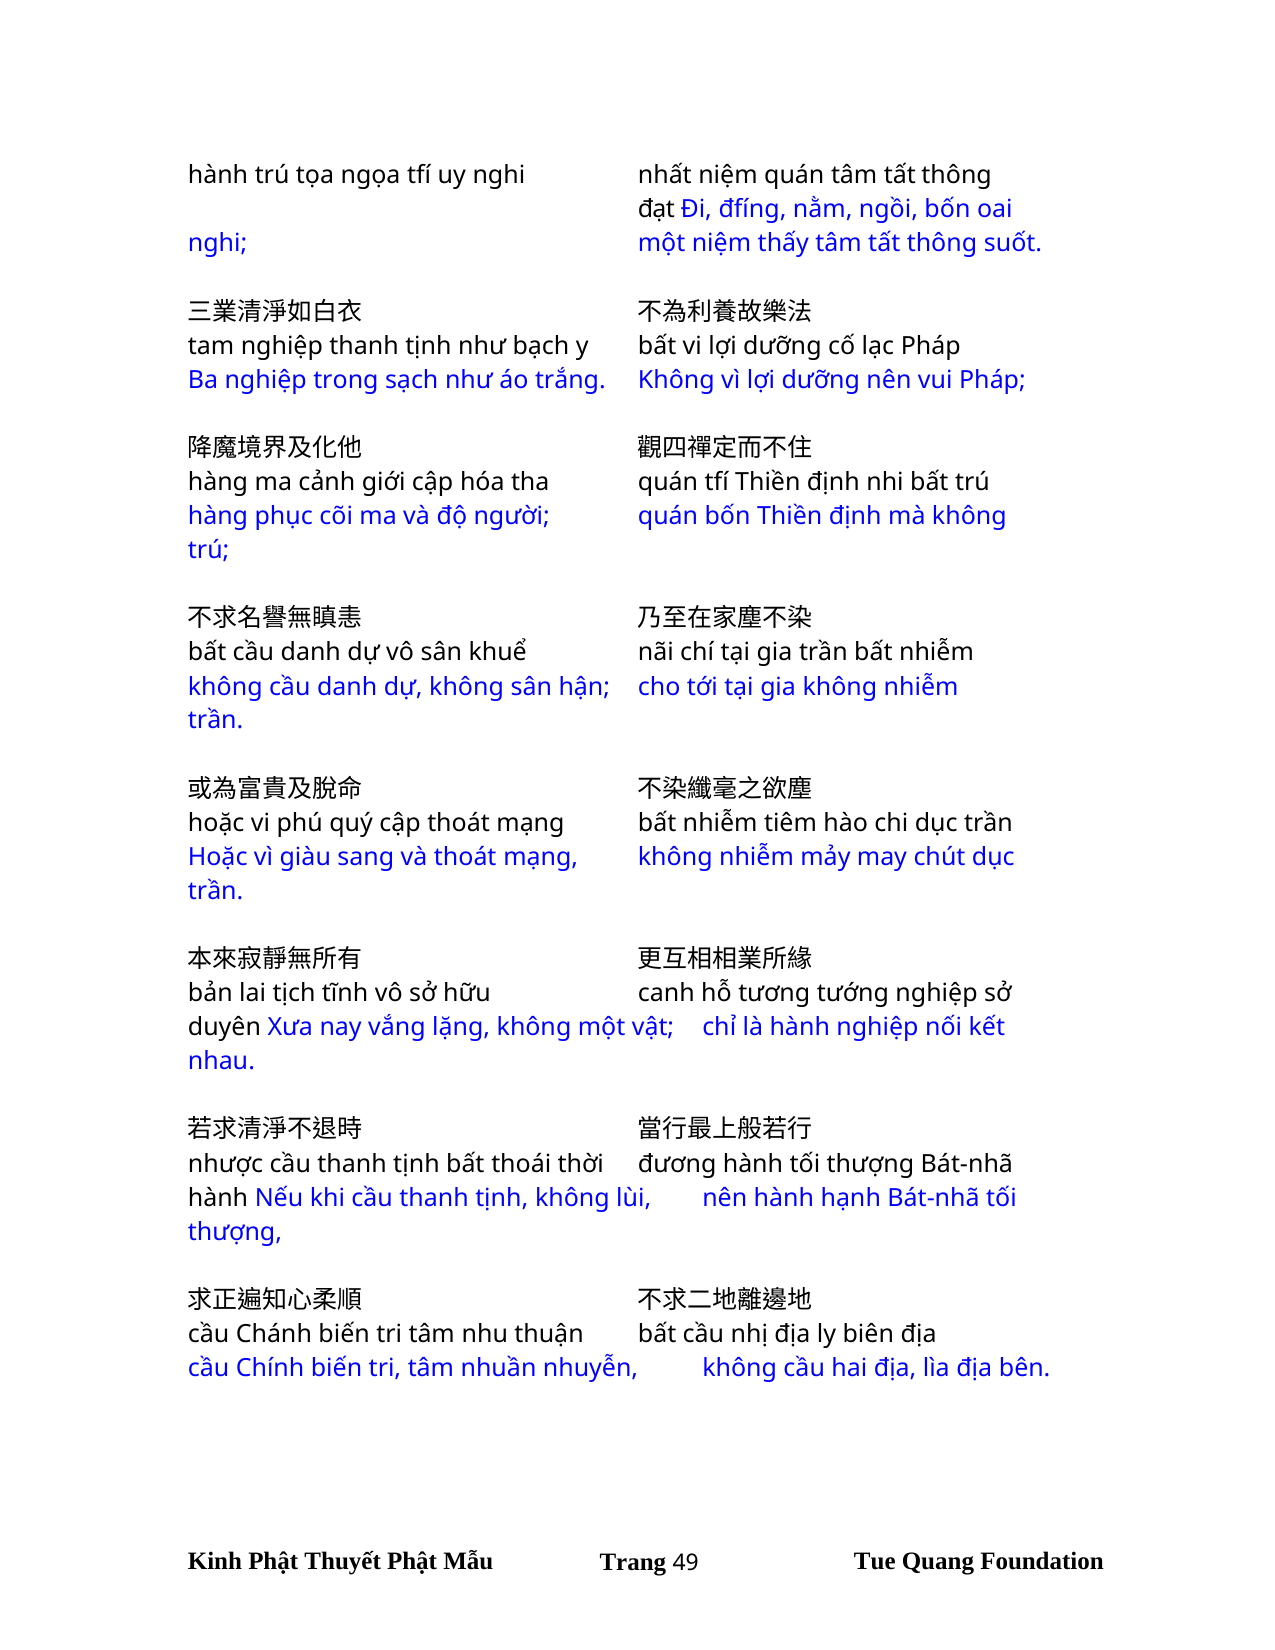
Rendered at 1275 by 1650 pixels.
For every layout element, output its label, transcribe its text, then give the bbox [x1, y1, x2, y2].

text 或為富貴及脫命 不染纖毫之欲塵 [188, 770, 1117, 804]
text 若求清淨不退時 當行最上般若行 [188, 1111, 1117, 1145]
text hành trú tọa ngọa tfí uy nghi nhất niệm quán tâm tất thông đạt Đi, đfíng, nằm, ngồi, bốn oai nghi; một niệm thấy tâm tất thông suốt. [188, 157, 1047, 259]
text Ba nghiệp trong sạch như áo trắng. Không vì lợi dưỡng nên vui Pháp; [188, 361, 1117, 395]
text 降魔境界及化他 觀四禪定而不住 [188, 429, 1117, 464]
text bất cầu danh dự vô sân khuể nãi chí tại gia trần bất nhiễm không cầu danh dự, không sân hận; cho tới tại gia không nhiễm trần. [188, 634, 992, 736]
text 本來寂靜無所有 更互相相業所緣 [188, 941, 1117, 975]
text 不求名譽無瞋恚 乃至在家塵不染 [188, 600, 1117, 634]
text hàng ma cảnh giới cập hóa tha quán tfí Thiền định nhi bất trú hàng phục cõi ma và độ người; quán bốn Thiền định mà không trú; [188, 464, 1026, 566]
text cầu Chính biến tri, tâm nhuần nhuyễn, không cầu hai địa, lìa địa bên. [188, 1350, 1117, 1384]
text cầu Chánh biến tri tâm nhu thuận bất cầu nhị địa ly biên địa [188, 1316, 1117, 1350]
text bản lai tịch tĩnh vô sở hữu canh hỗ tương tướng nghiệp sở duyên Xưa nay vắng lặng, không một vật; chỉ là hành nghiệp nối kết nhau. [188, 975, 1059, 1077]
text tam nghiệp thanh tịnh như bạch y bất vi lợi dưỡng cố lạc Pháp [188, 327, 1117, 361]
text hoặc vi phú quý cập thoát mạng bất nhiễm tiêm hào chi dục trần Hoặc vì giàu sang và thoát mạng, không nhiễm mảy may chút dục trần. [188, 804, 1047, 907]
text 三業清淨如白衣 不為利養故樂法 [188, 293, 1117, 327]
text 求正遍知心柔順 不求二地離邊地 [188, 1282, 1117, 1316]
text nhược cầu thanh tịnh bất thoái thời đương hành tối thượng Bát-nhã hành Nếu khi cầu thanh tịnh, không lùi, nên hành hạnh Bát-nhã tối thượng, [188, 1145, 1047, 1247]
